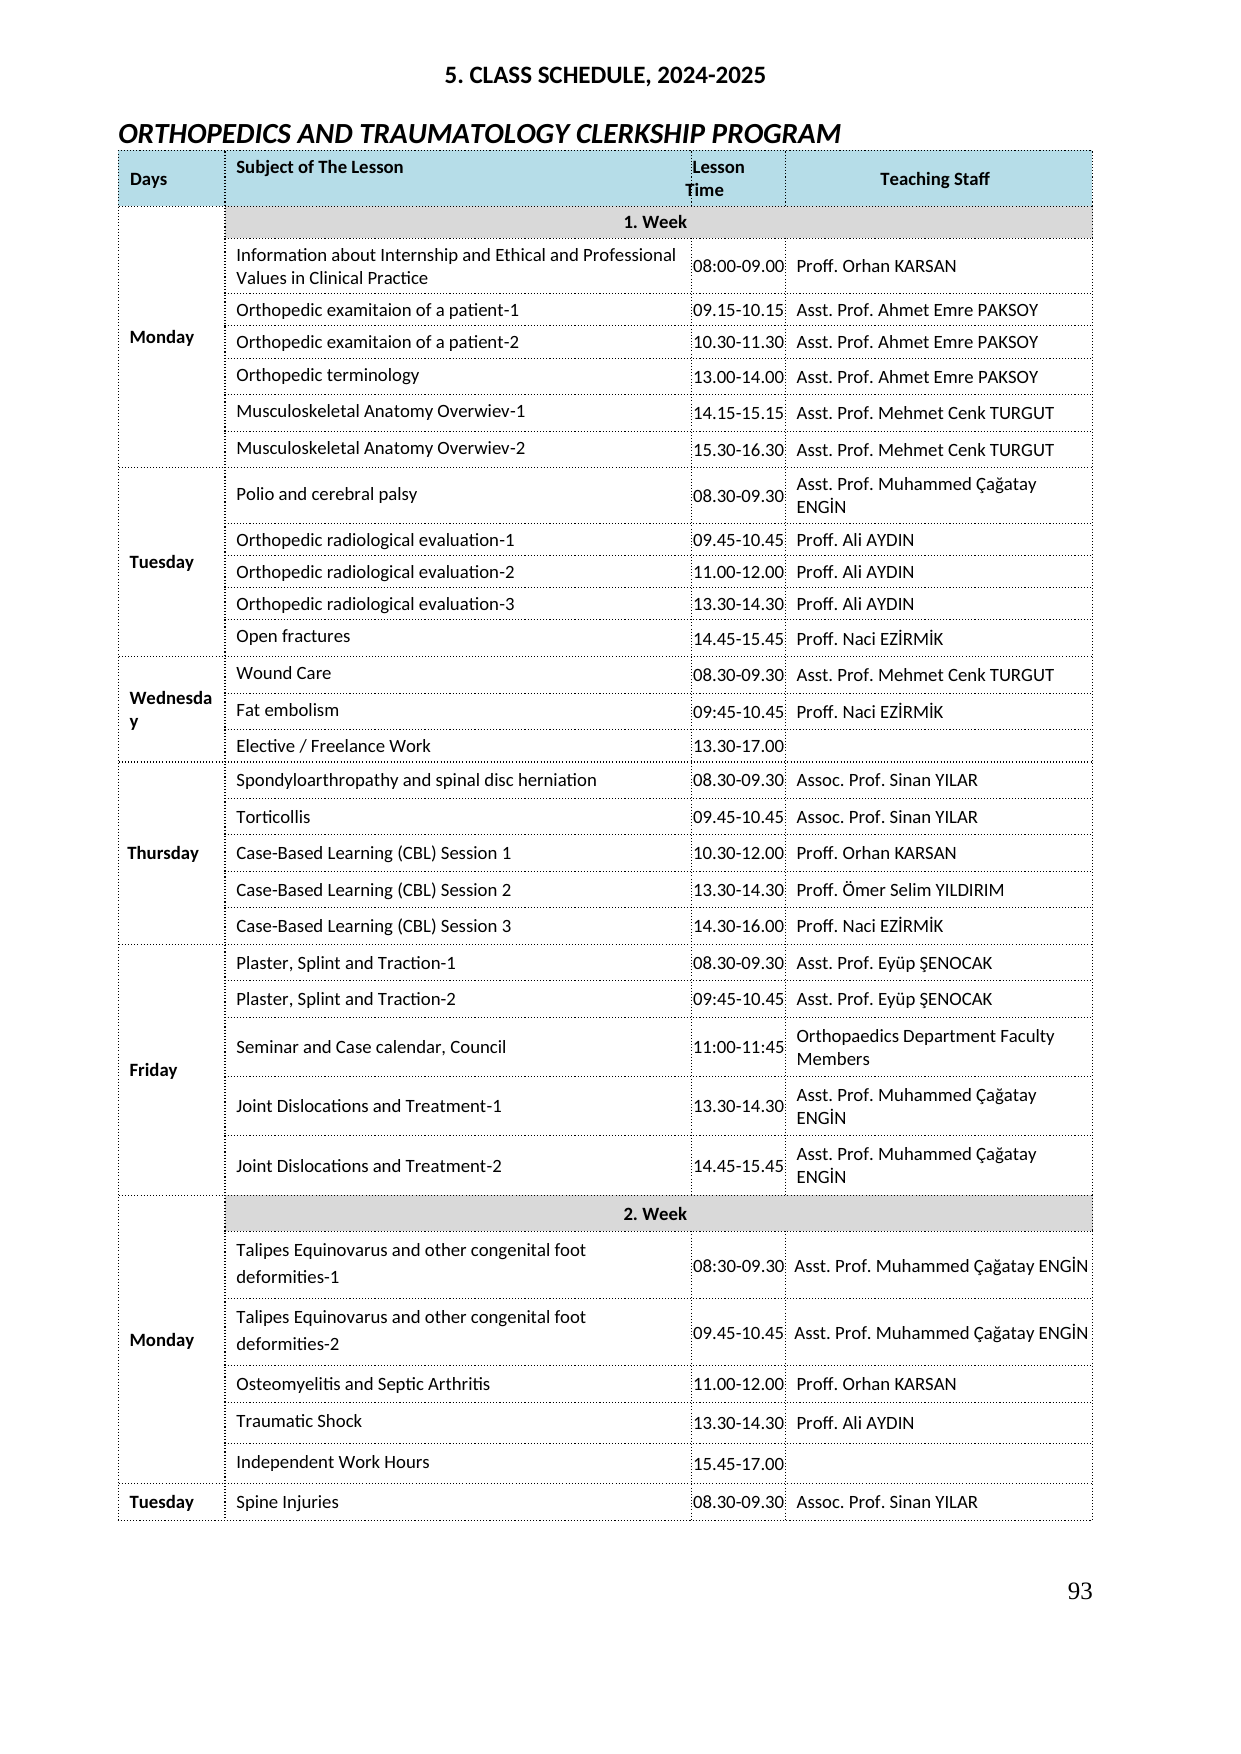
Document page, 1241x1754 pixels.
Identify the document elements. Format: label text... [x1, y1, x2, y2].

subtitle ORTHOPEDICS AND TRAUMATOLOGY CLERKSHIP PROGRAM [118, 115, 1093, 150]
text 5. CLASS SCHEDULE, 2024-2025 [118, 59, 1093, 90]
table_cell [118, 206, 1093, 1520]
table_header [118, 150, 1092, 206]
